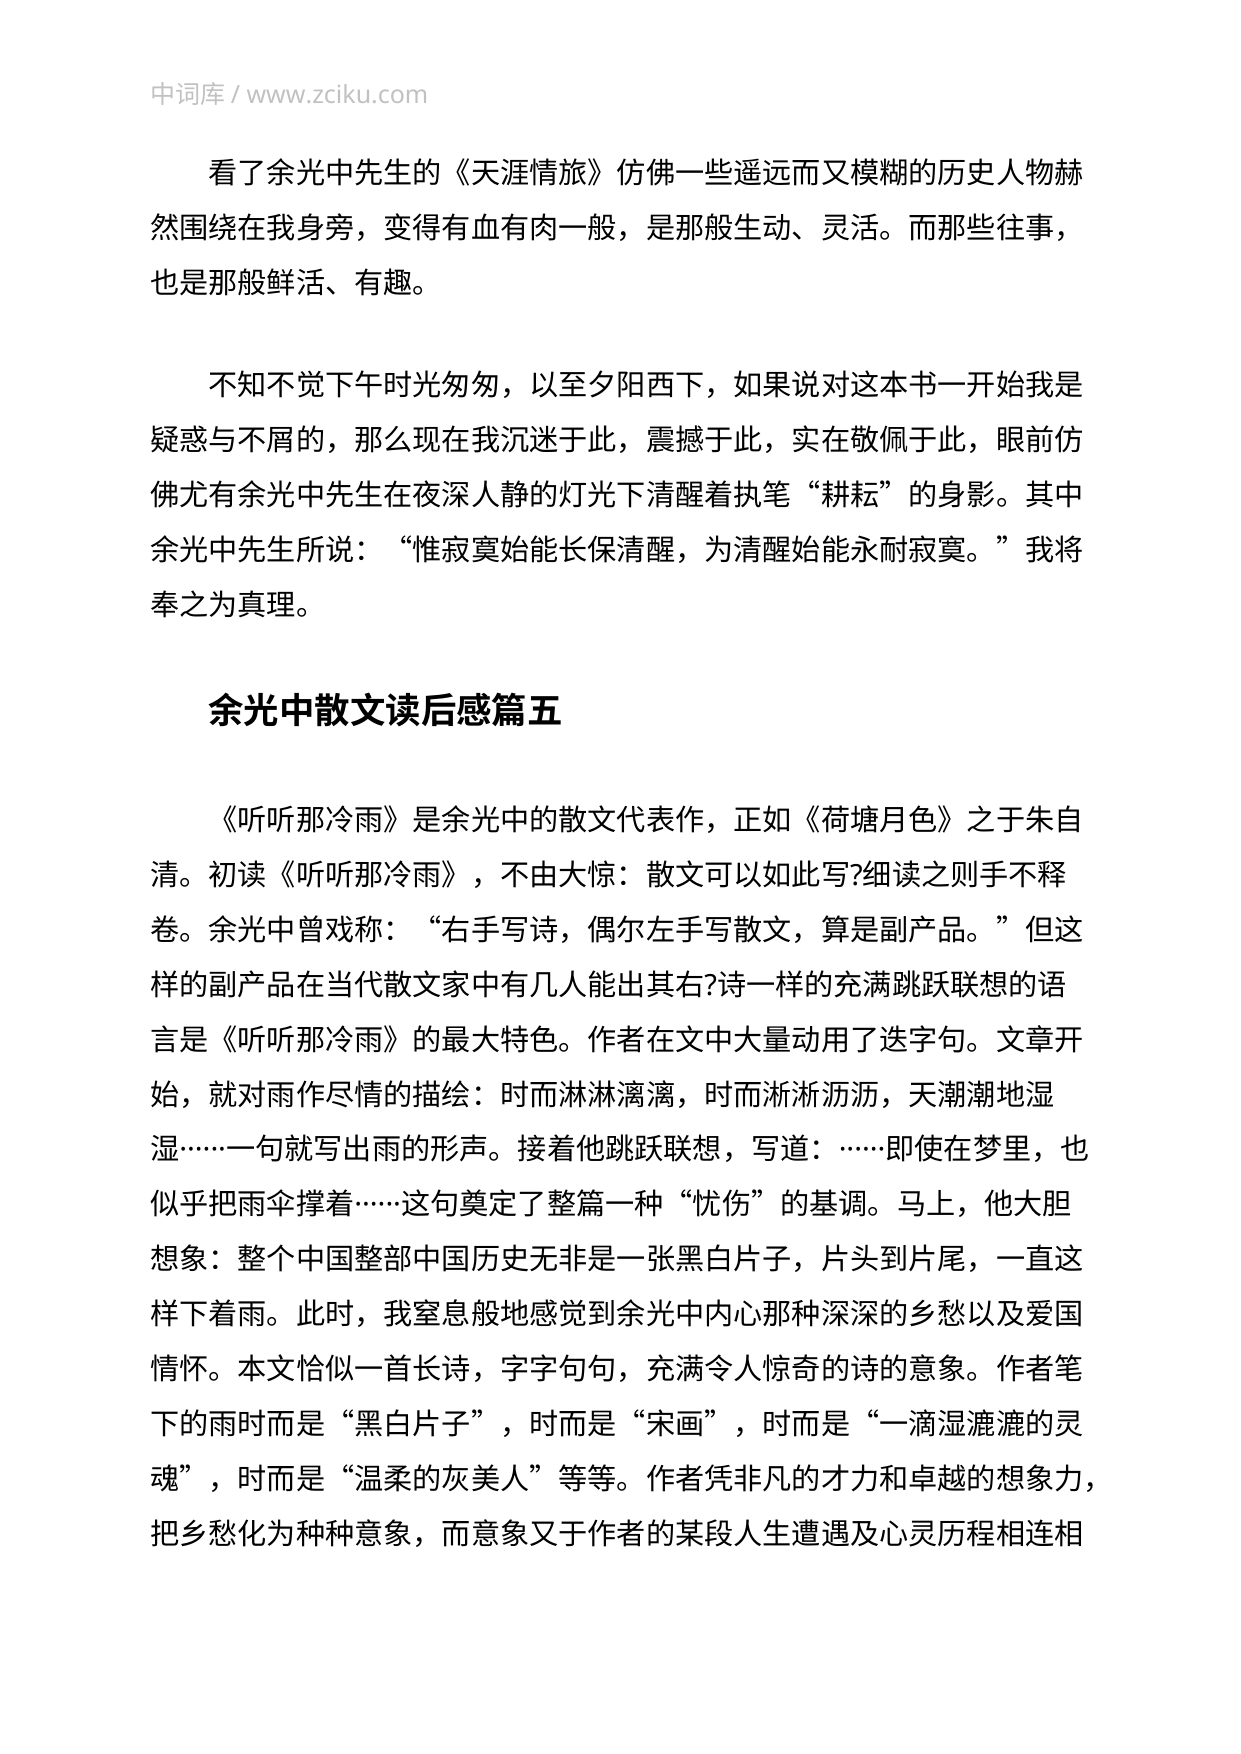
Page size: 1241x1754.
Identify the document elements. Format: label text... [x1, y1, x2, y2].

text 余光中散文读后感篇五 [150, 683, 1090, 734]
text 看了余光中先生的《天涯情旅》仿佛一些遥远而又模糊的历史人物赫然围绕在我身旁，变得有血有肉一般，是那般生动、灵活。而那些往事，也是那般鲜活、有趣。 [150, 150, 1090, 302]
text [150, 796, 1090, 1553]
text 不知不觉下午时光匆匆，以至夕阳西下，如果说对这本书一开始我是疑惑与不屑的，那么现在我沉迷于此，震撼于此，实在敬佩于此，眼前仿佛尤有余光中先生在夜深人静的灯光下清醒着执笔“耕耘”的身影。其中余光中先生所说：“惟寂寞始能长保清醒，为清醒始能永耐寂寞。”我将奉之为真理。 [150, 362, 1090, 623]
